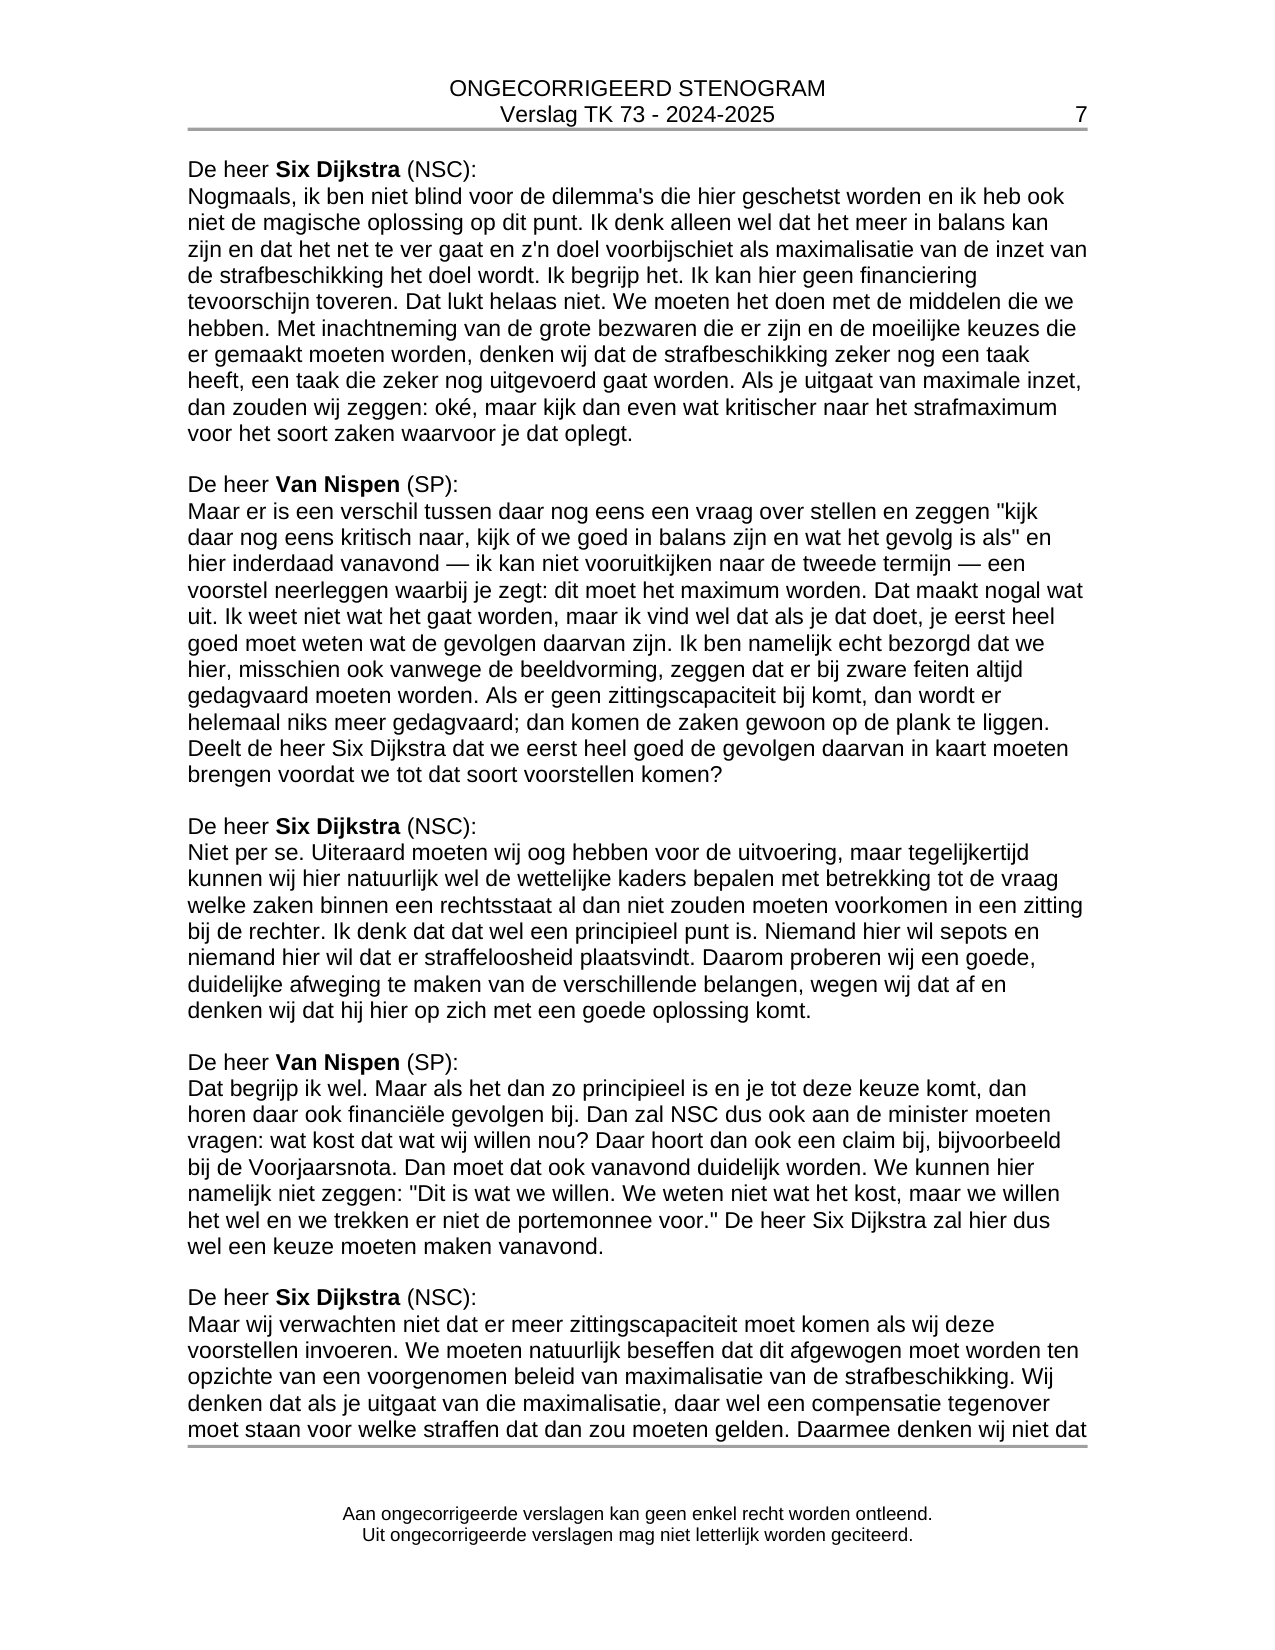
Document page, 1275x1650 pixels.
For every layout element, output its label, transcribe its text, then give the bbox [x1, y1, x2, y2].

text De heer Van Nispen (SP): Dat begrijp ik wel. Maar als het dan zo principieel is en je tot deze keuze komt, dan horen daar ook financiële gevolgen bij. Dan zal NSC dus ook aan de minister moeten vragen: wat kost dat wat wij willen nou? Daar hoort dan ook een claim bij, bijvoorbeeld bij de Voorjaarsnota. Dan moet dat ook vanavond duidelijk worden. We kunnen hier namelijk niet zeggen: "Dit is wat we willen. We weten niet wat het kost, maar we willen het wel en we trekken er niet de portemonnee voor." De heer Six Dijkstra zal hier dus wel een keuze moeten maken vanavond. [187, 1048, 1087, 1259]
text De heer Van Nispen (SP): Maar er is een verschil tussen daar nog eens een vraag over stellen en zeggen "kijk daar nog eens kritisch naar, kijk of we goed in balans zijn en wat het gevolg is als" en hier inderdaad vanavond — ik kan niet vooruitkijken naar de tweede termijn — een voorstel neerleggen waarbij je zegt: dit moet het maximum worden. Dat maakt nogal wat uit. Ik weet niet wat het gaat worden, maar ik vind wel dat als je dat doet, je eerst heel goed moet weten wat de gevolgen daarvan zijn. Ik ben namelijk echt bezorgd dat we hier, misschien ook vanwege de beeldvorming, zeggen dat er bij zware feiten altijd gedagvaard moeten worden. Als er geen zittingscapaciteit bij komt, dan wordt er helemaal niks meer gedagvaard; dan komen de zaken gewoon op de plank te liggen. Deelt de heer Six Dijkstra dat we eerst heel goed de gevolgen daarvan in kaart moeten brengen voordat we tot dat soort voorstellen komen? [187, 471, 1087, 788]
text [187, 1284, 1087, 1442]
text De heer Six Dijkstra (NSC): Niet per se. Uiteraard moeten wij oog hebben voor de uitvoering, maar tegelijkertijd kunnen wij hier natuurlijk wel de wettelijke kaders bepalen met betrekking tot de vraag welke zaken binnen een rechtsstaat al dan niet zouden moeten voorkomen in een zitting bij de rechter. Ik denk dat dat wel een principieel punt is. Niemand hier wil sepots en niemand hier wil dat er straffeloosheid plaatsvindt. Daarom proberen wij een goede, duidelijke afweging te maken van de verschillende belangen, wegen wij dat af en denken wij dat hij hier op zich met een goede oplossing komt. [187, 813, 1087, 1023]
text De heer Six Dijkstra (NSC): Nogmaals, ik ben niet blind voor de dilemma's die hier geschetst worden en ik heb ook niet de magische oplossing op dit punt. Ik denk alleen wel dat het meer in balans kan zijn en dat het net te ver gaat en z'n doel voorbijschiet als maximalisatie van de inzet van de strafbeschikking het doel wordt. Ik begrijp het. Ik kan hier geen financiering tevoorschijn toveren. Dat lukt helaas niet. We moeten het doen met de middelen die we hebben. Met inachtneming van de grote bezwaren die er zijn en de moeilijke keuzes die er gemaakt moeten worden, denken wij dat de strafbeschikking zeker nog een taak heeft, een taak die zeker nog uitgevoerd gaat worden. Als je uitgaat van maximale inzet, dan zouden wij zeggen: oké, maar kijk dan even wat kritischer naar het strafmaximum voor het soort zaken waarvoor je dat oplegt. [187, 156, 1087, 446]
